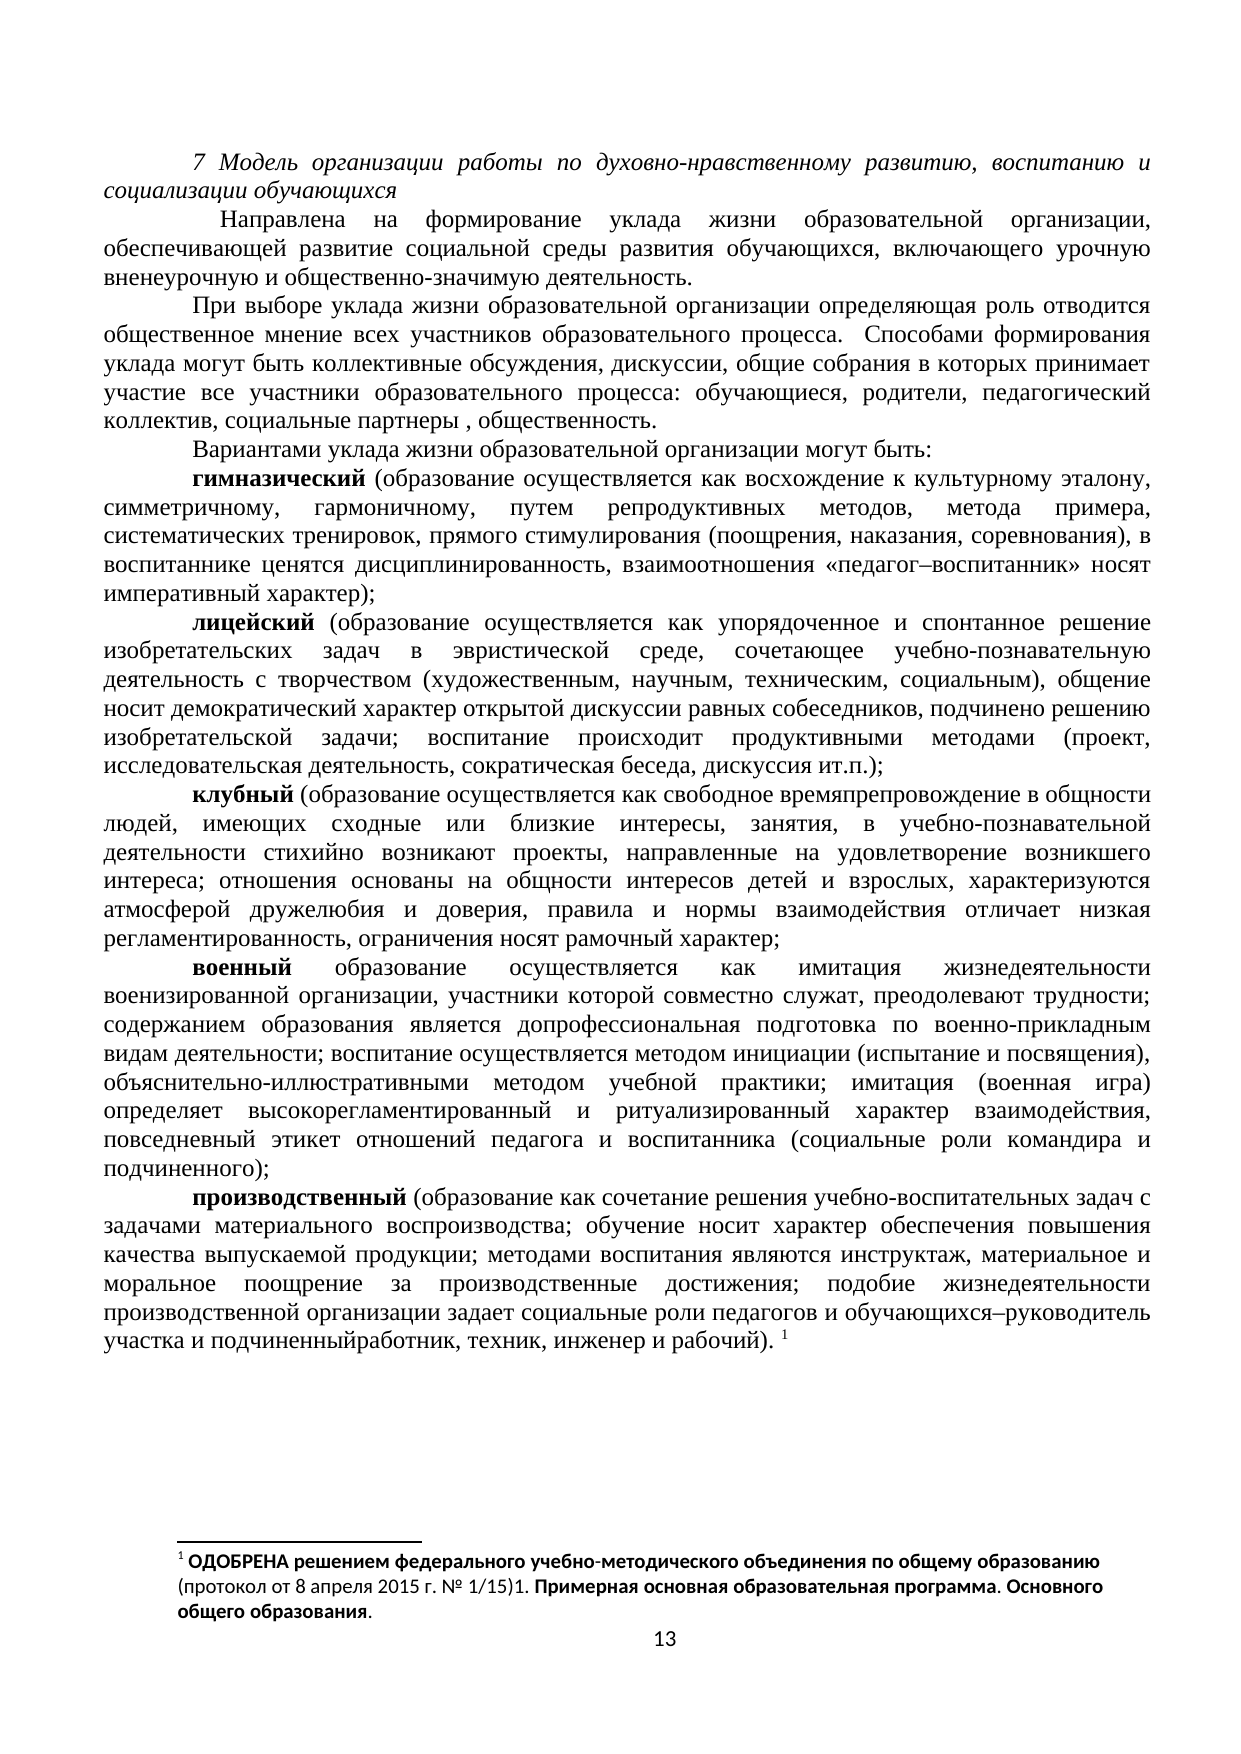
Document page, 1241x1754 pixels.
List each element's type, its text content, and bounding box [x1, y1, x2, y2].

text гимназический (образование осуществляется как восхождение к культурному эталону, симметричному, гармоничному, путем репродуктивных методов, метода примера, систематических тренировок, прямого стимулирования (поощрения, наказания, соревнования), в воспитаннике ценятся дисциплинированность, взаимоотношения «педагог–воспитанник» носят императивный характер); [103, 463, 1152, 607]
text Направлена на формирование уклада жизни образовательной организации, обеспечивающей развитие социальной среды развития обучающихся, включающего урочную вненеурочную и общественно-значимую деятельность. [103, 204, 1152, 291]
text При выборе уклада жизни образовательной организации определяющая роль отводится общественное мнение всех участников образовательного процесса. Способами формирования уклада могут быть коллективные обсуждения, дискуссии, общие собрания в которых принимает участие все участники образовательного процесса: обучающиеся, родители, педагогический коллектив, социальные партнеры , общественность. [103, 291, 1152, 434]
text клубный (образование осуществляется как свободное времяпрепровождение в общности людей, имеющих сходные или близкие интересы, занятия, в учебно-познавательной деятельности стихийно возникают проекты, направленные на удовлетворение возникшего интереса; отношения основаны на общности интересов детей и взрослых, характеризуются атмосферой дружелюбия и доверия, правила и нормы взаимодействия отличает низкая регламентированность, ограничения носят рамочный характер; [103, 779, 1152, 952]
text лицейский (образование осуществляется как упорядоченное и спонтанное решение изобретательских задач в эвристической среде, сочетающее учебно-познавательную деятельность с творчеством (художественным, научным, техническим, социальным), общение носит демократический характер открытой дискуссии равных собеседников, подчинено решению изобретательской задачи; воспитание происходит продуктивными методами (проект, исследовательская деятельность, сократическая беседа, дискуссия ит.п.); [103, 607, 1152, 779]
text Вариантами уклада жизни образовательной организации могут быть: [103, 434, 1152, 463]
text производственный (образование как сочетание решения учебно-воспитательных задач с задачами материального воспроизводства; обучение носит характер обеспечения повышения качества выпускаемой продукции; методами воспитания являются инструктаж, материальное и моральное поощрение за производственные достижения; подобие жизнедеятельности производственной организации задает социальные роли педагогов и обучающихся–руководитель участка и подчиненныйработник, техник, инженер и рабочий). [103, 1182, 1152, 1354]
text военный образование осуществляется как имитация жизнедеятельности военизированной организации, участники которой совместно служат, преодолевают трудности; содержанием образования является допрофессиональная подготовка по военно-прикладным видам деятельности; воспитание осуществляется методом инициации (испытание и посвящения), объяснительно-иллюстративными методом учебной практики; имитация (военная игра) определяет высокорегламентированный и ритуализированный характер взаимодействия, повседневный этикет отношений педагога и воспитанника (социальные роли командира и подчиненного); [103, 952, 1152, 1182]
text 7 Модель организации работы по духовно-нравственному развитию, воспитанию и социализации обучающихся [103, 147, 1152, 204]
